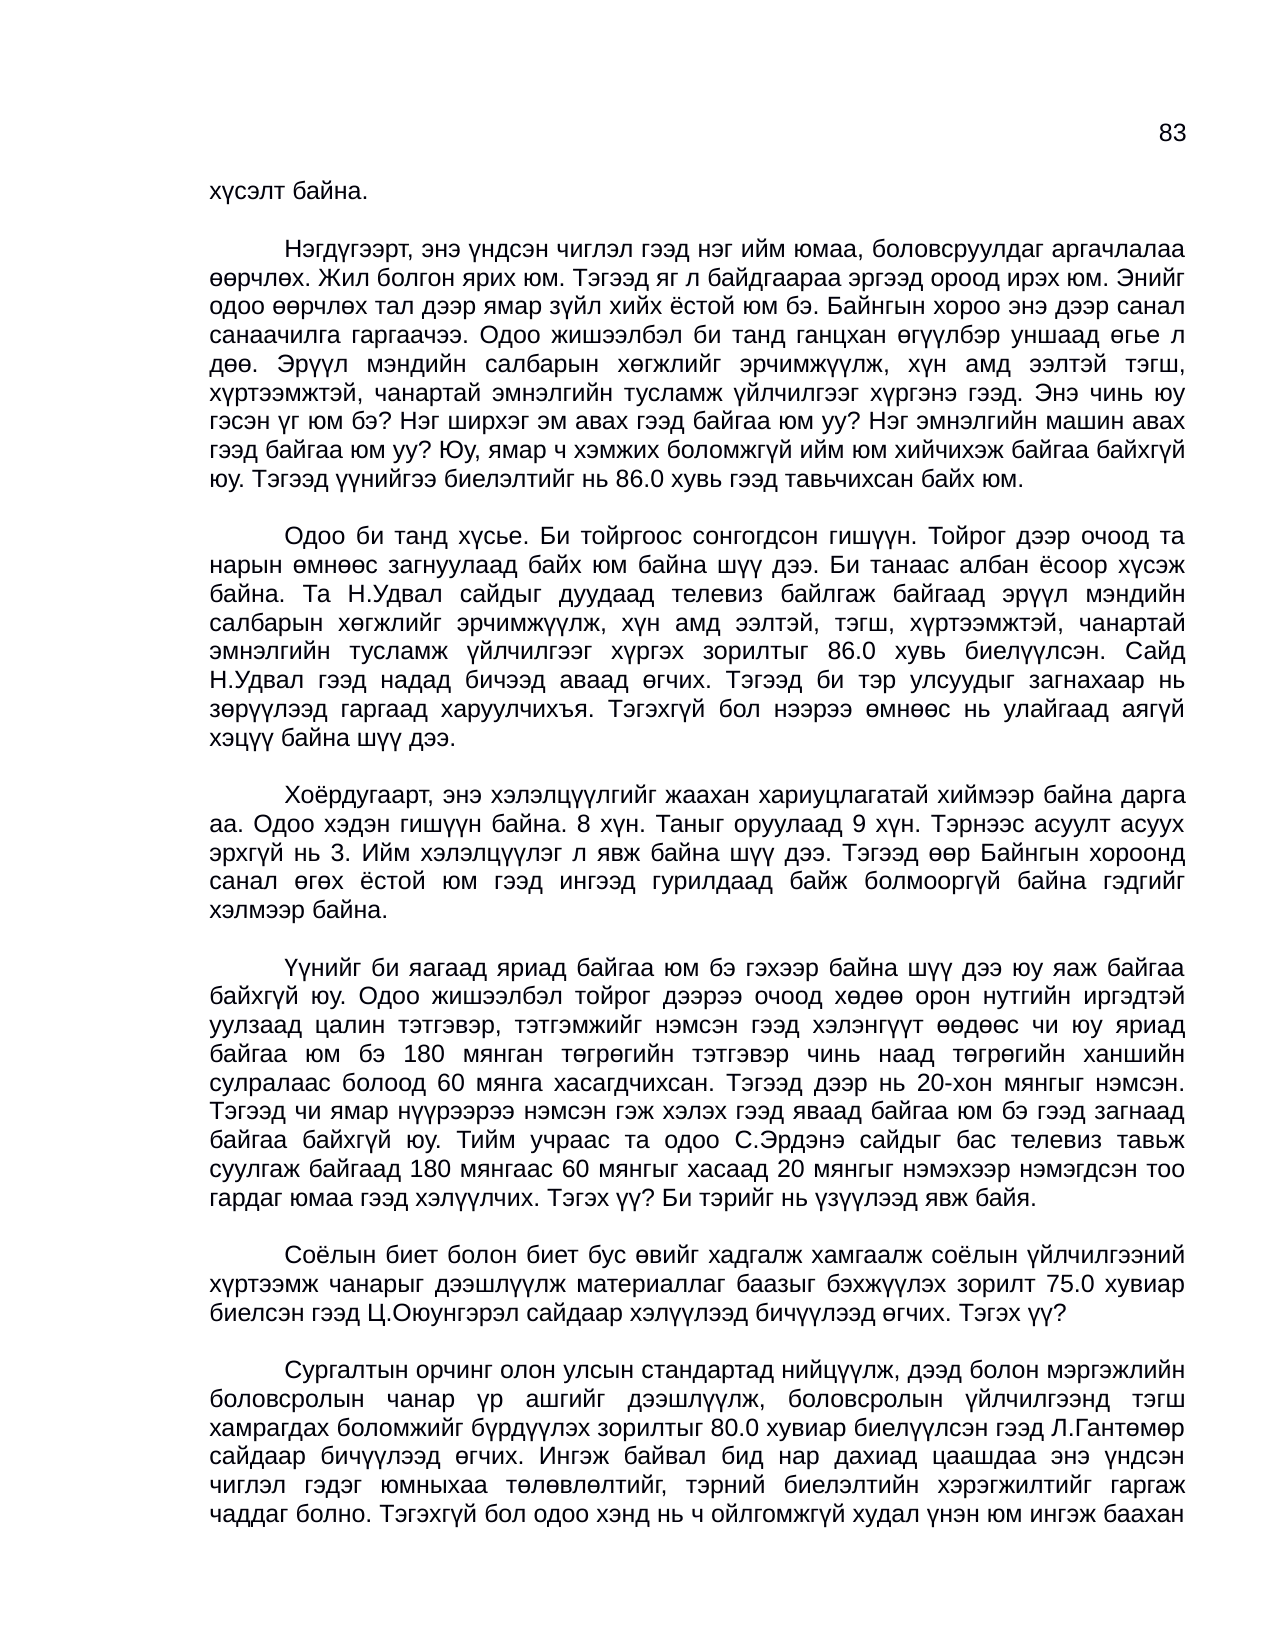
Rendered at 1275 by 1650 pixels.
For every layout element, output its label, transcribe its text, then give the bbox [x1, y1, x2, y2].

text Үүнийг би яагаад яриад байгаа юм бэ гэхээр байна шүү дээ юу яаж байгаа байхгүй юу. Одоо жишээлбэл тойрог дээрээ очоод хөдөө орон нутгийн иргэдтэй уулзаад цалин тэтгэвэр, тэтгэмжийг нэмсэн гээд хэлэнгүүт өөдөөс чи юу яриад байгаа юм бэ 180 мянган төгрөгийн тэтгэвэр чинь наад төгрөгийн ханшийн сулралаас болоод 60 мянга хасагдчихсан. Тэгээд дээр нь 20-хон мянгыг нэмсэн. Тэгээд чи ямар нүүрээрээ нэмсэн гэж хэлэх гээд яваад байгаа юм бэ гээд загнаад байгаа байхгүй юу. Тийм учраас та одоо С.Эрдэнэ сайдыг бас телевиз тавьж суулгаж байгаад 180 мянгаас 60 мянгыг хасаад 20 мянгыг нэмэхээр нэмэгдсэн тоо гардаг юмаа гээд хэлүүлчих. Тэгэх үү? Би тэрийг нь үзүүлээд явж байя. [209, 953, 1186, 1211]
text Хоёрдугаарт, энэ хэлэлцүүлгийг жаахан хариуцлагатай хиймээр байна дарга аа. Одоо хэдэн гишүүн байна. 8 хүн. Таныг оруулаад 9 хүн. Тэрнээс асуулт асуух эрхгүй нь 3. Ийм хэлэлцүүлэг л явж байна шүү дээ. Тэгээд өөр Байнгын хороонд санал өгөх ёстой юм гээд ингээд гурилдаад байж болмооргүй байна гэдгийг хэлмээр байна. [209, 780, 1186, 924]
text Одоо би танд хүсье. Би тойргоос сонгогдсон гишүүн. Тойрог дээр очоод та нарын өмнөөс загнуулаад байх юм байна шүү дээ. Би танаас албан ёсоор хүсэж байна. Та Н.Удвал сайдыг дуудаад телевиз байлгаж байгаад эрүүл мэндийн салбарын хөгжлийг эрчимжүүлж, хүн амд ээлтэй, тэгш, хүртээмжтэй, чанартай эмнэлгийн тусламж үйлчилгээг хүргэх зорилтыг 86.0 хувь биелүүлсэн. Сайд Н.Удвал гээд надад бичээд аваад өгчих. Тэгээд би тэр улсуудыг загнахаар нь зөрүүлээд гаргаад харуулчихъя. Тэгэхгүй бол нээрээ өмнөөс нь улайгаад аягүй хэцүү байна шүү дээ. [209, 521, 1186, 751]
text Соёлын биет болон биет бус өвийг хадгалж хамгаалж соёлын үйлчилгээний хүртээмж чанарыг дээшлүүлж материаллаг баазыг бэхжүүлэх зорилт 75.0 хувиар биелсэн гээд Ц.Оюунгэрэл сайдаар хэлүүлээд бичүүлээд өгчих. Тэгэх үү? [209, 1240, 1186, 1326]
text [209, 1355, 1186, 1528]
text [209, 176, 1186, 205]
text Нэгдүгээрт, энэ үндсэн чиглэл гээд нэг ийм юмаа, боловсруулдаг аргачлалаа өөрчлөх. Жил болгон ярих юм. Тэгээд яг л байдгаараа эргээд ороод ирэх юм. Энийг одоо өөрчлөх тал дээр ямар зүйл хийх ёстой юм бэ. Байнгын хороо энэ дээр санал санаачилга гаргаачээ. Одоо жишээлбэл би танд ганцхан өгүүлбэр уншаад өгье л дөө. Эрүүл мэндийн салбарын хөгжлийг эрчимжүүлж, хүн амд ээлтэй тэгш, хүртээмжтэй, чанартай эмнэлгийн тусламж үйлчилгээг хүргэнэ гээд. Энэ чинь юу гэсэн үг юм бэ? Нэг ширхэг эм авах гээд байгаа юм уу? Нэг эмнэлгийн машин авах гээд байгаа юм уу? Юу, ямар ч хэмжих боломжгүй ийм юм хийчихэж байгаа байхгүй юу. Тэгээд үүнийгээ биелэлтийг нь 86.0 хувь гээд тавьчихсан байх юм. [209, 234, 1186, 493]
